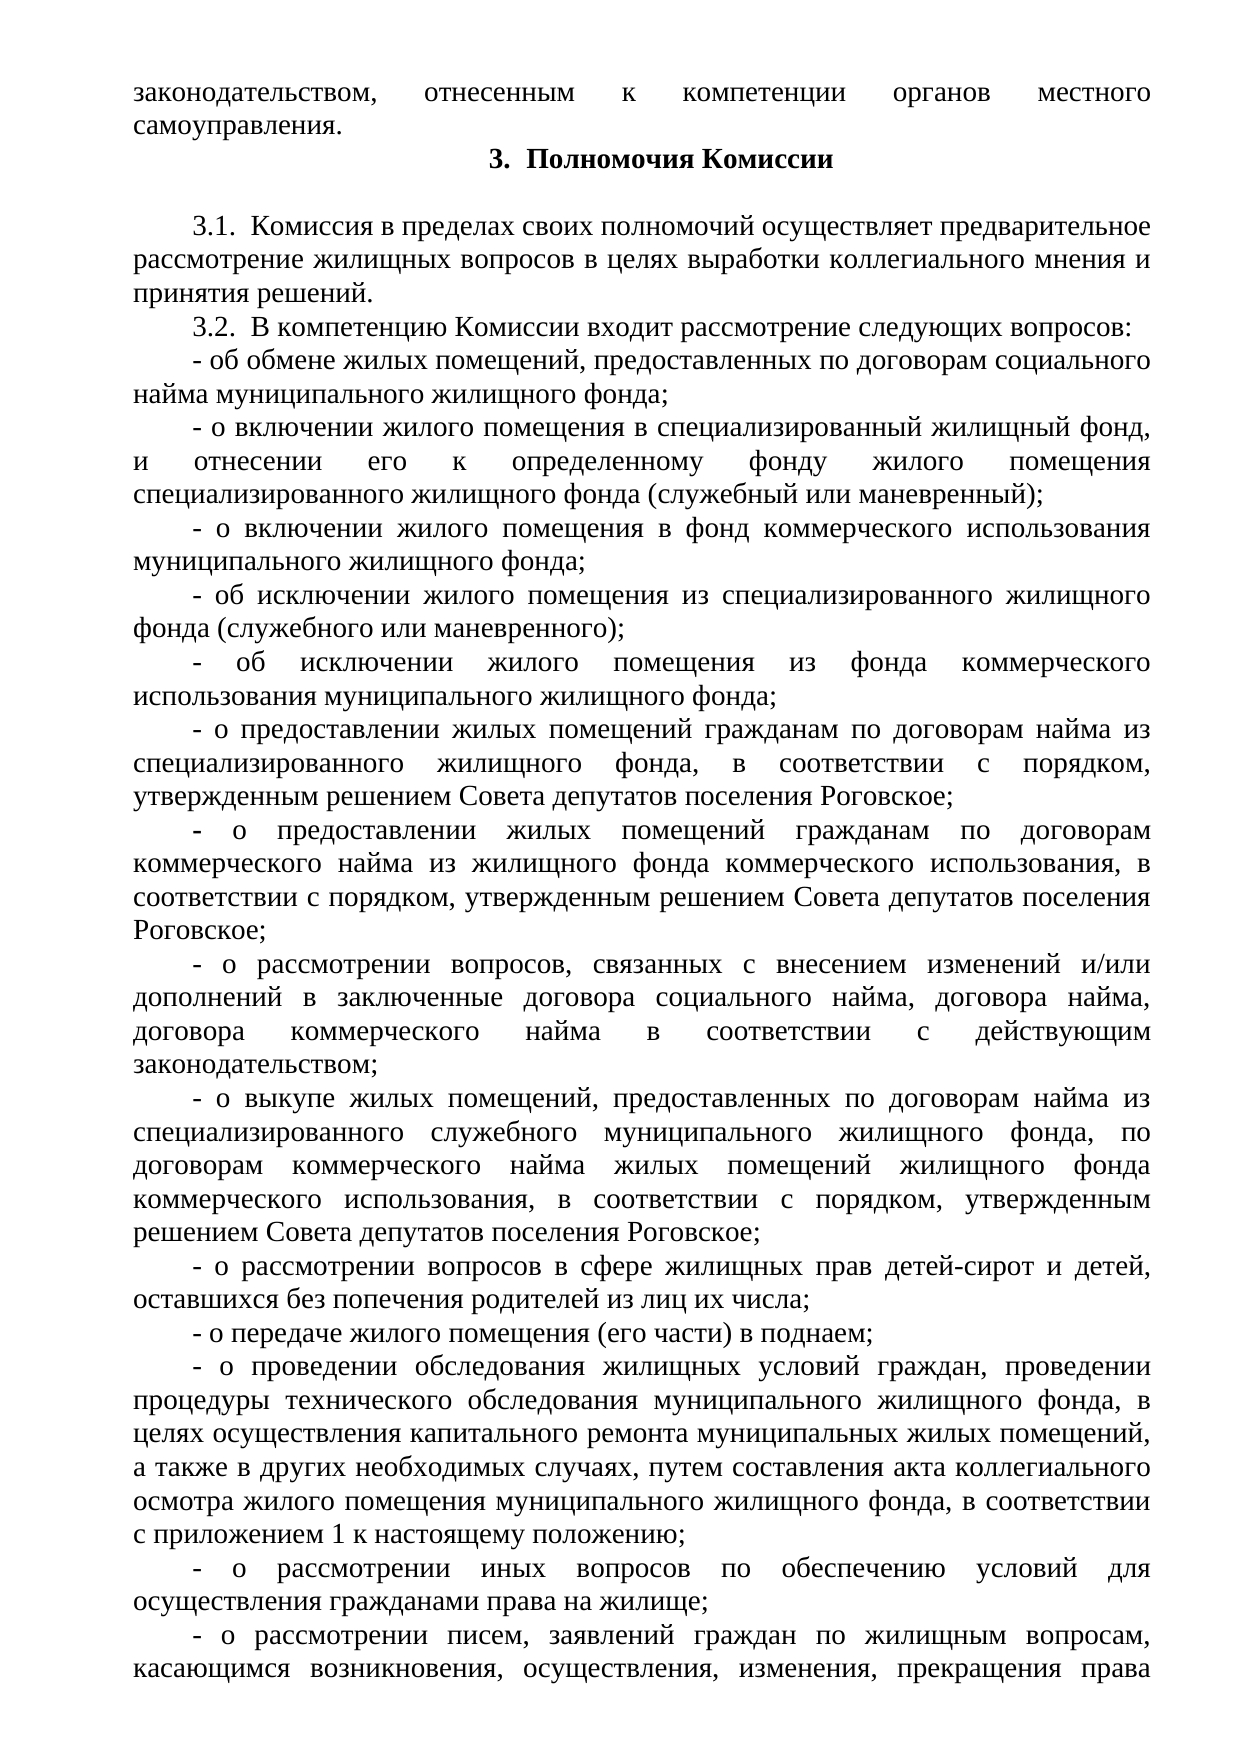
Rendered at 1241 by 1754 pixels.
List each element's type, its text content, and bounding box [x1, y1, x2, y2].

text - о включении жилого помещения в фонд коммерческого использования муниципального жилищного фонда; [133, 510, 1152, 577]
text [133, 1617, 1152, 1684]
list Полномочия Комиссии [170, 141, 1152, 174]
text 3.2. В компетенцию Комиссии входит рассмотрение следующих вопросов: [133, 309, 1152, 342]
text - об исключении жилого помещения из фонда коммерческого использования муниципального жилищного фонда; [133, 644, 1152, 711]
text - о предоставлении жилых помещений гражданам по договорам найма из специализированного жилищного фонда, в соответствии с порядком, утвержденным решением Совета депутатов поселения Роговское; [133, 711, 1152, 812]
text - о выкупе жилых помещений, предоставленных по договорам найма из специализированного служебного муниципального жилищного фонда, по договорам коммерческого найма жилых помещений жилищного фонда коммерческого использования, в соответствии с порядком, утвержденным решением Совета депутатов поселения Роговское; [133, 1080, 1152, 1248]
text - о проведении обследования жилищных условий граждан, проведении процедуры технического обследования муниципального жилищного фонда, в целях осуществления капитального ремонта муниципальных жилых помещений, а также в других необходимых случаях, путем составления акта коллегиального осмотра жилого помещения муниципального жилищного фонда, в соответствии с приложением 1 к настоящему положению; [133, 1348, 1152, 1550]
text - о рассмотрении вопросов в сфере жилищных прав детей-сирот и детей, оставшихся без попечения родителей из лиц их числа; [133, 1248, 1152, 1315]
text - о рассмотрении иных вопросов по обеспечению условий для осуществления гражданами права на жилище; [133, 1550, 1152, 1617]
text - о передаче жилого помещения (его части) в поднаем; [133, 1315, 1152, 1348]
text - об исключении жилого помещения из специализированного жилищного фонда (служебного или маневренного); [133, 577, 1152, 644]
text - о включении жилого помещения в специализированный жилищный фонд, и отнесении его к определенному фонду жилого помещения специализированного жилищного фонда (служебный или маневренный); [133, 409, 1152, 510]
text - о рассмотрении вопросов, связанных с внесением изменений и/или дополнений в заключенные договора социального найма, договора найма, договора коммерческого найма в соответствии с действующим законодательством; [133, 946, 1152, 1080]
text - об обмене жилых помещений, предоставленных по договорам социального найма муниципального жилищного фонда; [133, 342, 1152, 409]
text - о предоставлении жилых помещений гражданам по договорам коммерческого найма из жилищного фонда коммерческого использования, в соответствии с порядком, утвержденным решением Совета депутатов поселения Роговское; [133, 812, 1152, 946]
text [133, 74, 1152, 141]
text 3.1. Комиссия в пределах своих полномочий осуществляет предварительное рассмотрение жилищных вопросов в целях выработки коллегиального мнения и принятия решений. [133, 208, 1152, 309]
